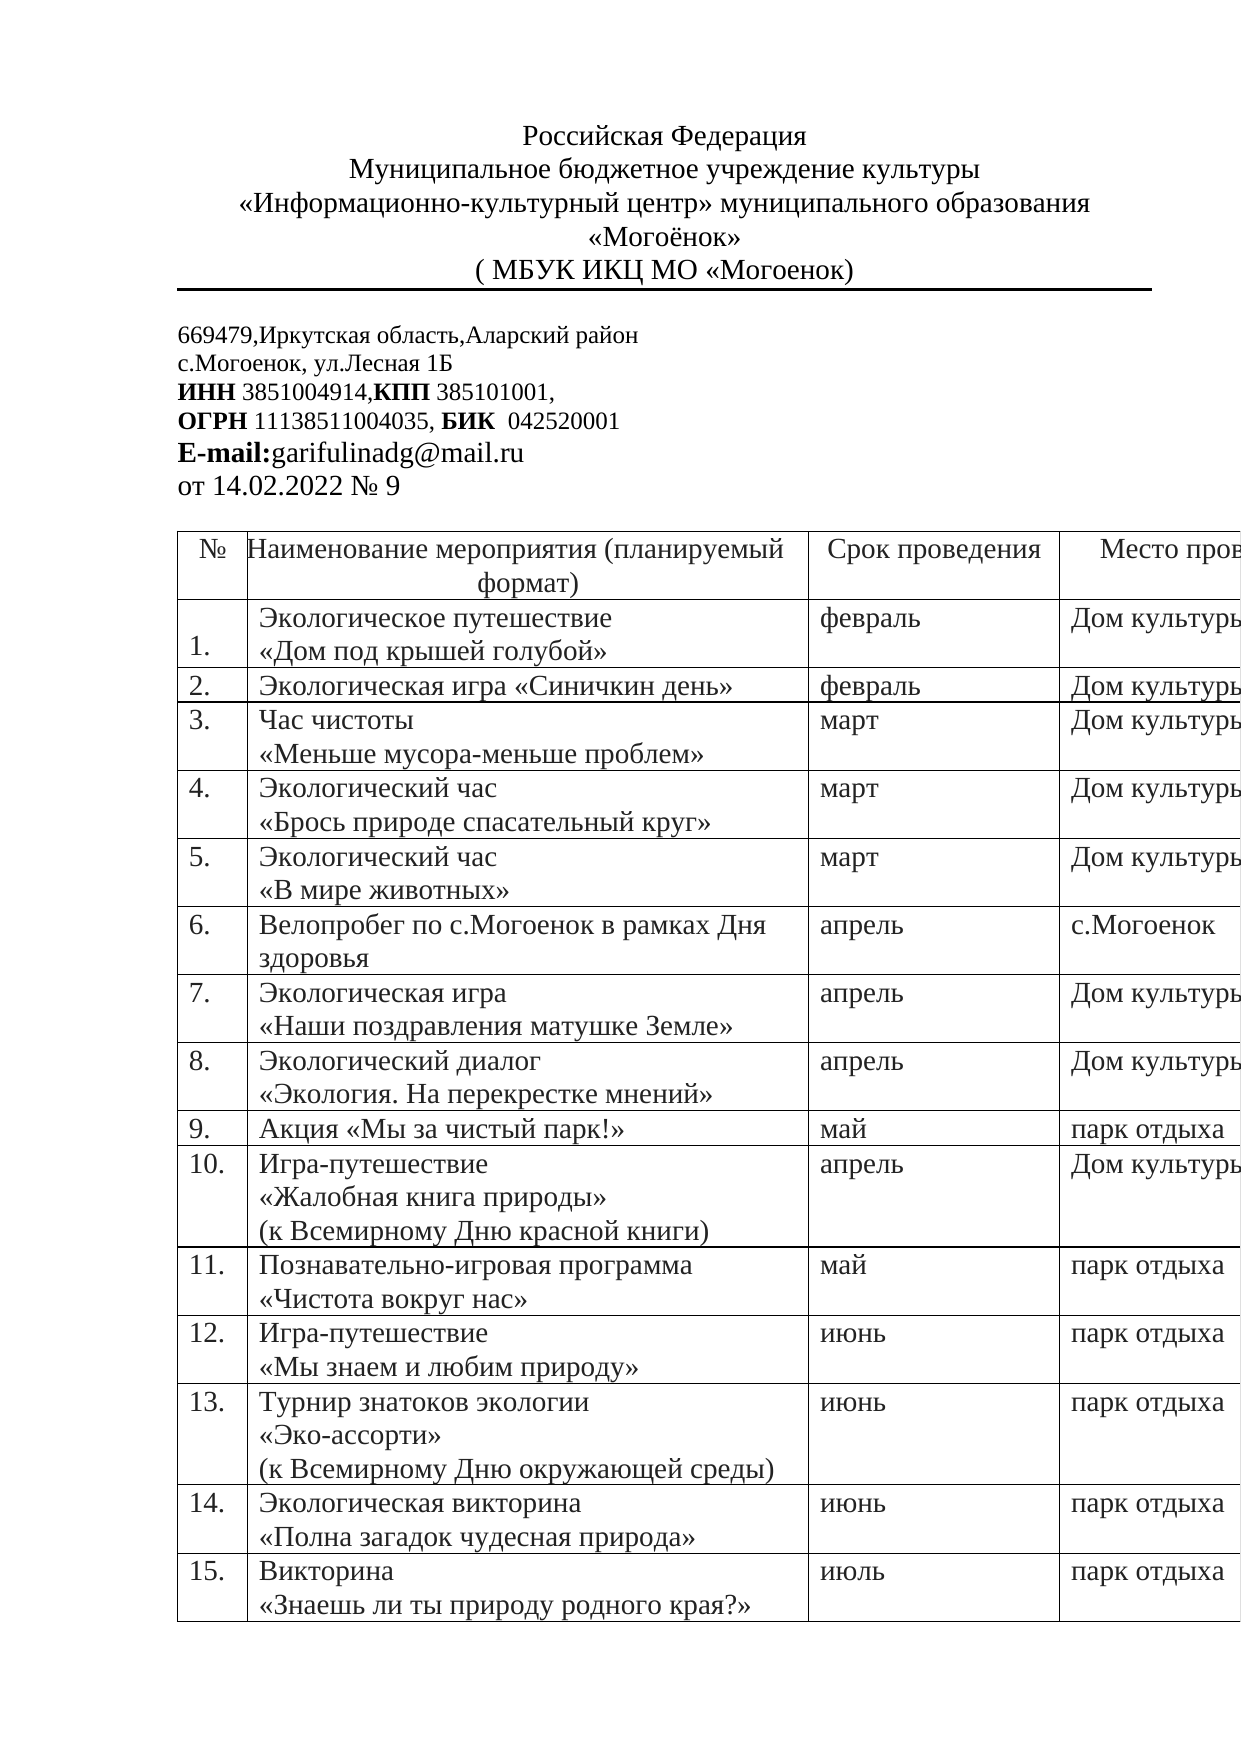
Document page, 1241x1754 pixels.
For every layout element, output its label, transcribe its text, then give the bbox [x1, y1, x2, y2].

table_header Срок проведения [809, 532, 1059, 599]
text Муниципальное бюджетное учреждение культуры [177, 152, 1152, 185]
table_cell май [809, 1111, 1059, 1145]
table_cell июнь [809, 1485, 1059, 1552]
table_cell с.Могоенок [1060, 907, 1240, 974]
table_cell апрель [809, 1043, 1059, 1110]
table_cell 7. [178, 975, 247, 1042]
table_cell Дом культуры [1060, 771, 1240, 838]
table_cell Экологическая викторина «Полна загадок чудесная природа» [248, 1485, 808, 1552]
table_cell июнь [809, 1316, 1059, 1383]
table_cell март [809, 839, 1059, 906]
table_cell Дом культуры [1060, 1043, 1240, 1110]
text 669479,Иркутская область,Аларский район с.Могоенок, ул.Лесная 1Б [177, 320, 1152, 377]
table_cell 13. [178, 1384, 247, 1484]
table_cell Экологическая игра «Синичкин день» [248, 668, 808, 701]
table_cell Велопробег по с.Могоенок в рамках Дня здоровья [248, 907, 808, 974]
table_cell июнь [809, 1384, 1059, 1484]
table_cell Игра-путешествие «Жалобная книга природы» (к Всемирному Дню красной книги) [248, 1146, 808, 1246]
table_cell апрель [809, 975, 1059, 1042]
table_cell 9. [178, 1111, 247, 1145]
text Е-mail:garifulinadg@mail.ru [177, 435, 1152, 468]
text «Информационно-культурный центр» муниципального образования «Могоёнок» ( МБУК ИКЦ МО «Могоенок) [177, 185, 1152, 288]
table_cell 6. [178, 907, 247, 974]
table_header Наименование мероприятия (планируемый формат) [248, 532, 808, 599]
text ИНН 3851004914,КПП 385101001, ОГРН 11138511004035, БИК 042520001 [177, 377, 1152, 435]
table_cell 2. [178, 668, 247, 701]
table_cell Акция «Мы за чистый парк!» [248, 1111, 808, 1145]
table_cell Экологическая игра «Наши поздравления матушке Земле» [248, 975, 808, 1042]
text Российская Федерация [177, 118, 1152, 152]
table_cell парк отдыха [1060, 1384, 1240, 1484]
table_cell парк отдыха [1060, 1485, 1240, 1552]
table_cell Дом культуры [1060, 600, 1240, 667]
table_cell 3. [178, 703, 247, 769]
table_cell Дом культуры [1060, 1146, 1240, 1246]
table_cell май [809, 1248, 1059, 1314]
table_cell парк отдыха [1060, 1248, 1240, 1314]
table_cell Викторина «Знаешь ли ты природу родного края?» [248, 1554, 808, 1621]
table_cell Час чистоты «Меньше мусора-меньше проблем» [248, 703, 808, 769]
table_cell 15. [178, 1554, 247, 1621]
table_cell март [809, 771, 1059, 838]
table_cell парк отдыха [1060, 1316, 1240, 1383]
table_cell Экологический час «В мире животных» [248, 839, 808, 906]
table_cell 1. [178, 600, 247, 667]
table_cell 11. [178, 1248, 247, 1314]
table_cell март [809, 703, 1059, 769]
table_cell Познавательно-игровая программа «Чистота вокруг нас» [248, 1248, 808, 1314]
table_cell Дом культуры [1060, 839, 1240, 906]
table_header № [178, 532, 247, 599]
table_cell апрель [809, 907, 1059, 974]
table_cell 14. [178, 1485, 247, 1552]
table_cell 10. [178, 1146, 247, 1246]
table_cell парк отдыха [1060, 1111, 1240, 1145]
table_cell февраль [809, 668, 1059, 701]
table_cell Дом культуры [1060, 703, 1240, 769]
table_cell 5. [178, 839, 247, 906]
table_cell Экологический час «Брось природе спасательный круг» [248, 771, 808, 838]
table_cell апрель [809, 1146, 1059, 1246]
table_cell Турнир знатоков экологии «Эко-ассорти» (к Всемирному Дню окружающей среды) [248, 1384, 808, 1484]
table_cell Игра-путешествие «Мы знаем и любим природу» [248, 1316, 808, 1383]
table_cell 4. [178, 771, 247, 838]
table_cell Дом культуры [1060, 668, 1240, 701]
table_cell Дом культуры [1060, 975, 1240, 1042]
table_cell февраль [809, 600, 1059, 667]
table_cell парк отдыха [1060, 1554, 1240, 1621]
table_cell 12. [178, 1316, 247, 1383]
table_cell Экологический диалог «Экология. На перекрестке мнений» [248, 1043, 808, 1110]
table_cell июль [809, 1554, 1059, 1621]
text от 14.02.2022 № 9 [177, 468, 1152, 502]
table_header Место проведения [1060, 532, 1240, 599]
table_cell 8. [178, 1043, 247, 1110]
table_cell Экологическое путешествие «Дом под крышей голубой» [248, 600, 808, 667]
